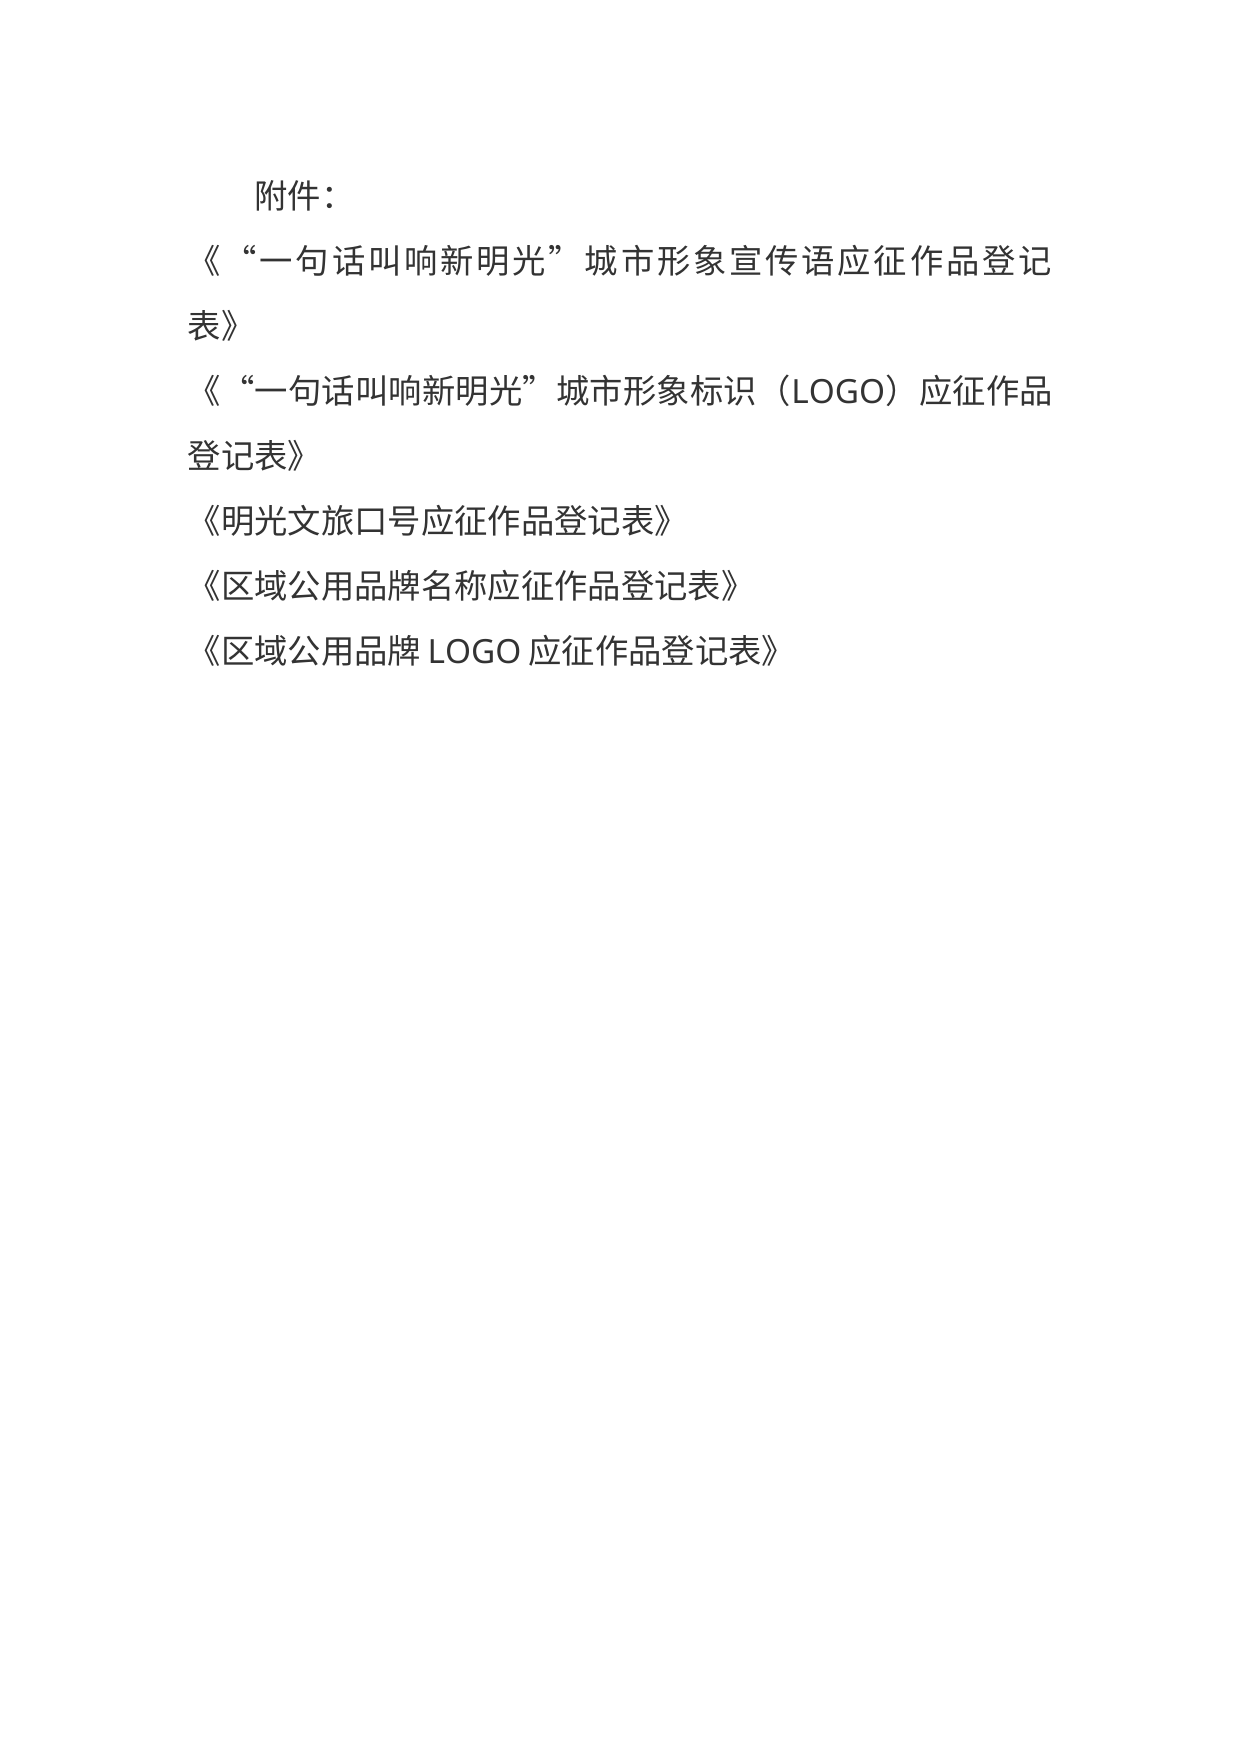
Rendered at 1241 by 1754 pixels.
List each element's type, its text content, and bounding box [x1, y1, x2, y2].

text 附件： [187, 162, 1053, 227]
text 《明光文旅口号应征作品登记表》 [187, 487, 1053, 552]
text 《区域公用品牌LOGO应征作品登记表》 [187, 617, 1053, 682]
text 《“一句话叫响新明光”城市形象标识（LOGO）应征作品登记表》 [187, 357, 1053, 487]
text 《“一句话叫响新明光”城市形象宣传语应征作品登记表》 [187, 227, 1053, 357]
text 《区域公用品牌名称应征作品登记表》 [187, 552, 1053, 617]
